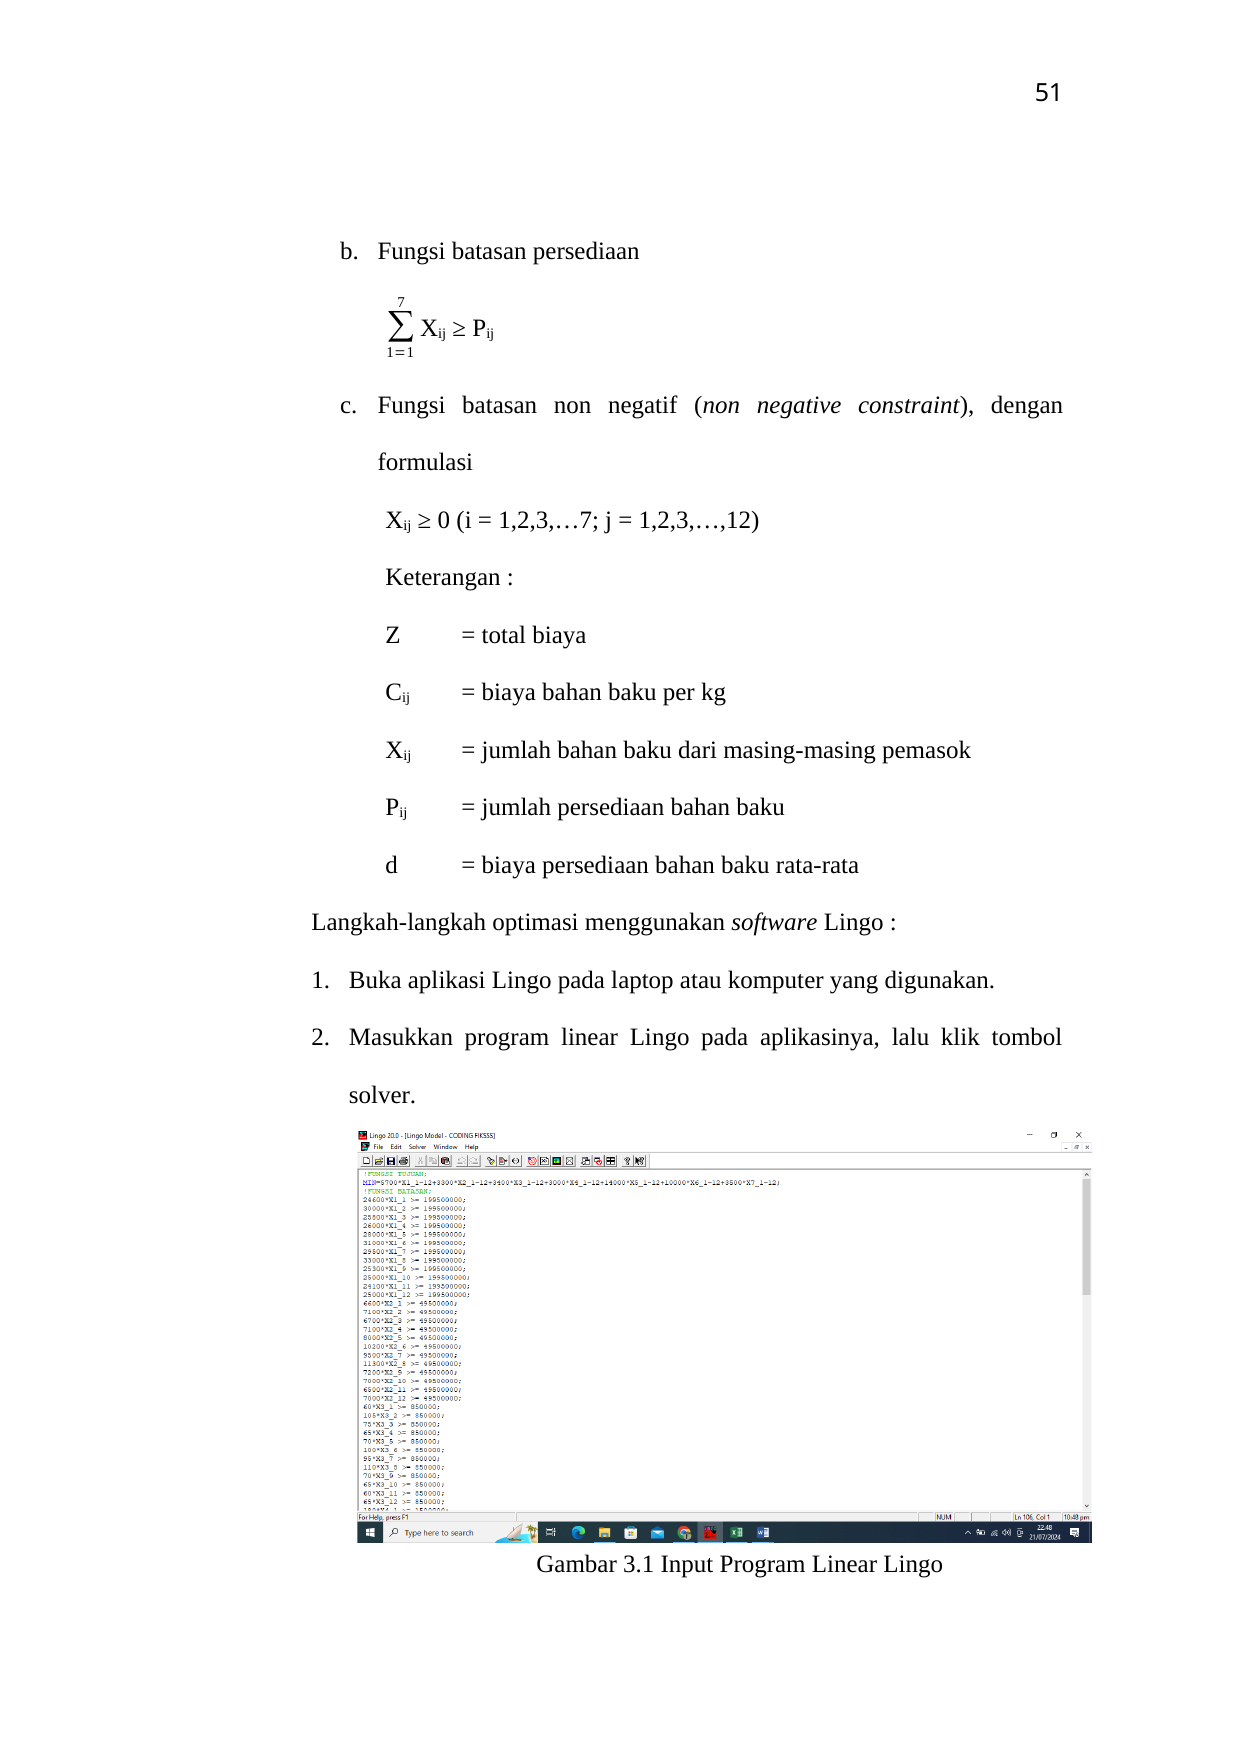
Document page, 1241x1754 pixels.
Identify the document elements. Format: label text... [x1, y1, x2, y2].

list Fungsi batasan persediaan [340, 236, 1063, 265]
text Z = total biaya [385, 620, 1063, 648]
text d = biaya persediaan bahan baku rata-rata [385, 850, 1063, 878]
text Langkah-langkah optimasi menggunakan software Lingo : [236, 907, 1063, 936]
text Pij = jumlah persediaan bahan baku [385, 792, 1063, 821]
text Xij ≥ 0 (i = 1,2,3,…7; j = 1,2,3,…,12) [385, 505, 1063, 533]
text Xij ≥ Pij [236, 294, 1063, 361]
text Xij = jumlah bahan baku dari masing-masing pemasok [385, 735, 1063, 763]
list Buka aplikasi Lingo pada laptop atau komputer yang digunakan. [311, 965, 1063, 993]
text Keterangan : [385, 562, 1063, 591]
text Cij = biaya bahan baku per kg [385, 677, 1063, 706]
list Fungsi batasan non negatif (non negative constraint), dengan formulasi [340, 390, 1063, 476]
picture [357, 1129, 1092, 1543]
list Masukkan program linear Lingo pada aplikasinya, lalu klik tombol solver. [311, 1022, 1063, 1108]
